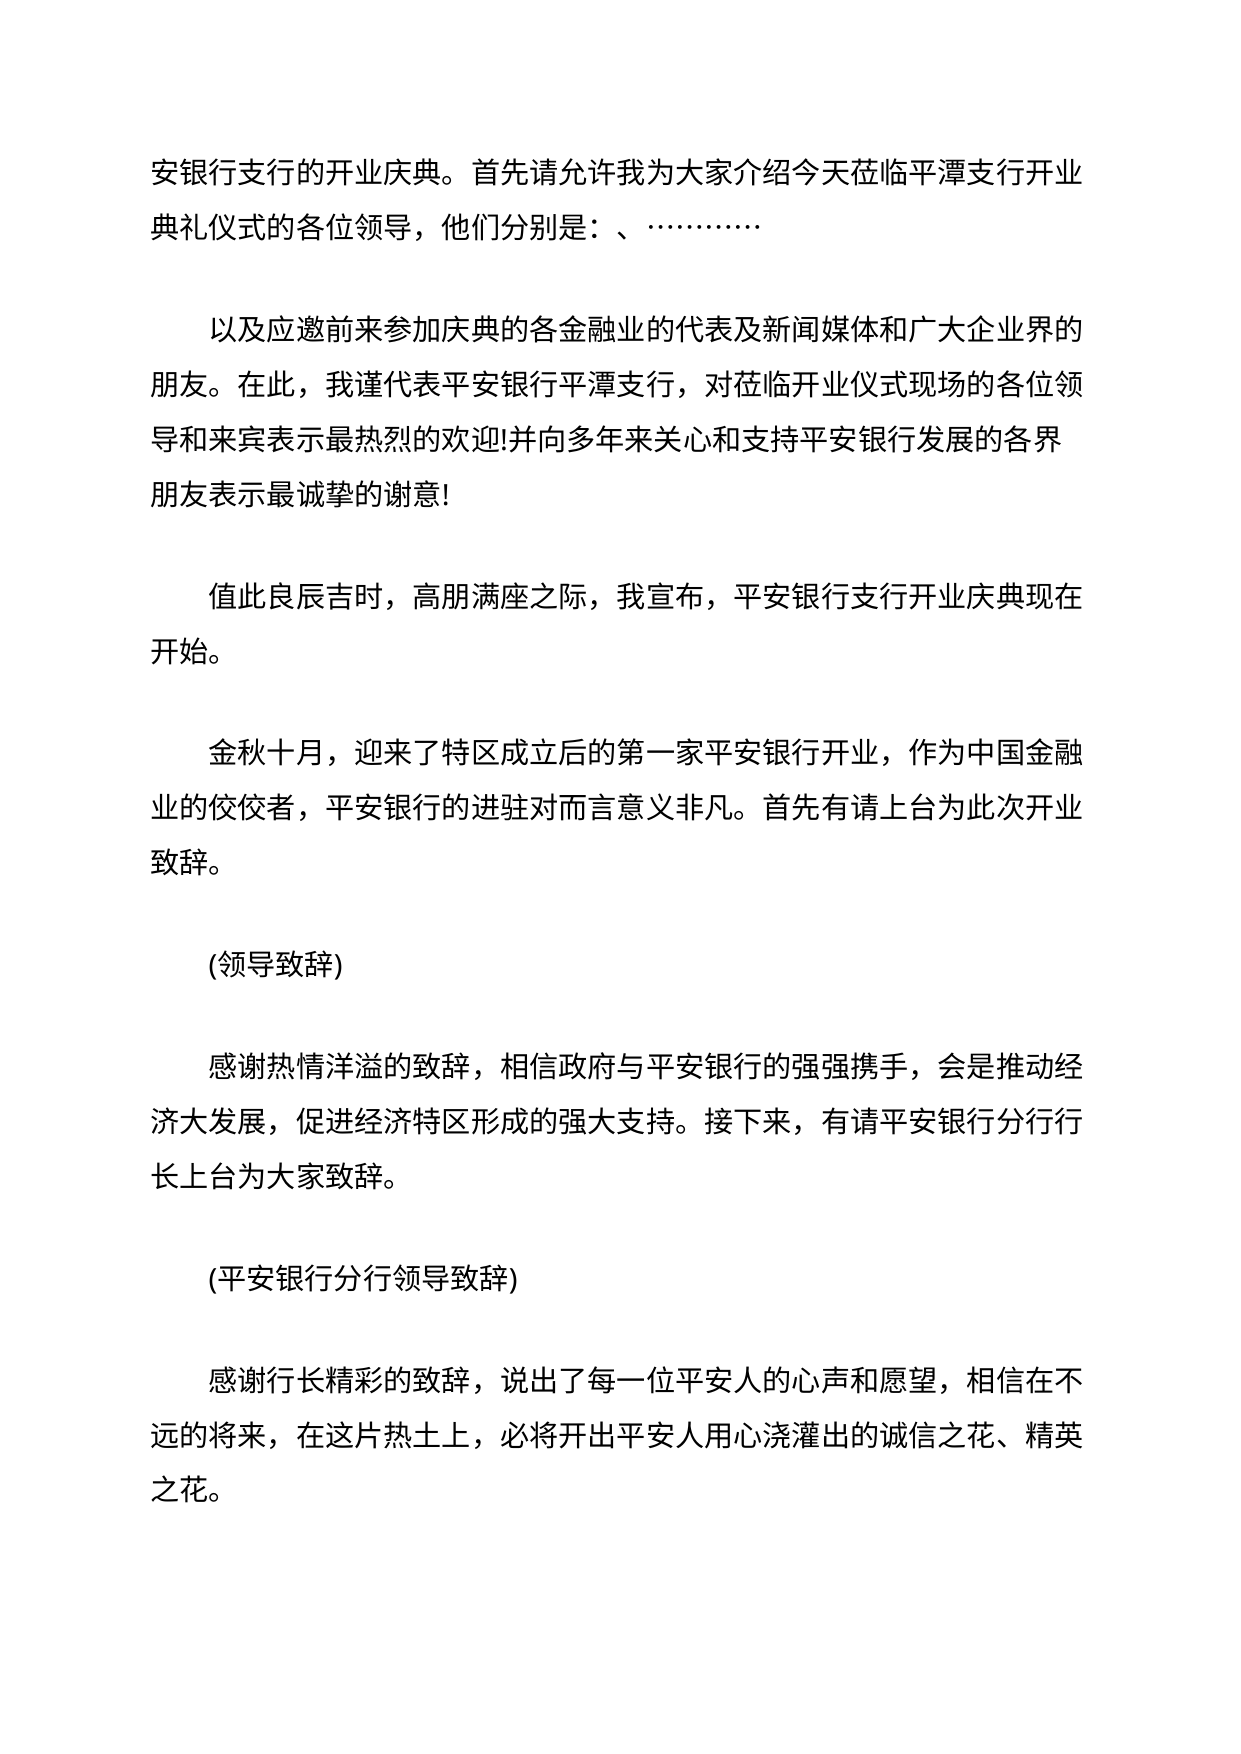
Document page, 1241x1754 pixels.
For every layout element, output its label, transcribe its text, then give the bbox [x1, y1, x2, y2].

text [150, 150, 1090, 247]
text (平安银行分行领导致辞) [150, 1255, 1090, 1298]
text 以及应邀前来参加庆典的各金融业的代表及新闻媒体和广大企业界的朋友。在此，我谨代表平安银行平潭支行，对莅临开业仪式现场的各位领导和来宾表示最热烈的欢迎!并向多年来关心和支持平安银行发展的各界朋友表示最诚挚的谢意! [150, 307, 1090, 514]
text 感谢热情洋溢的致辞，相信政府与平安银行的强强携手，会是推动经济大发展，促进经济特区形成的强大支持。接下来，有请平安银行分行行长上台为大家致辞。 [150, 1044, 1090, 1196]
text 值此良辰吉时，高朋满座之际，我宣布，平安银行支行开业庆典现在开始。 [150, 573, 1090, 671]
text (领导致辞) [150, 942, 1090, 984]
text 感谢行长精彩的致辞，说出了每一位平安人的心声和愿望，相信在不远的将来，在这片热土上，必将开出平安人用心浇灌出的诚信之花、精英之花。 [150, 1357, 1090, 1509]
text 金秋十月，迎来了特区成立后的第一家平安银行开业，作为中国金融业的佼佼者，平安银行的进驻对而言意义非凡。首先有请上台为此次开业致辞。 [150, 730, 1090, 882]
